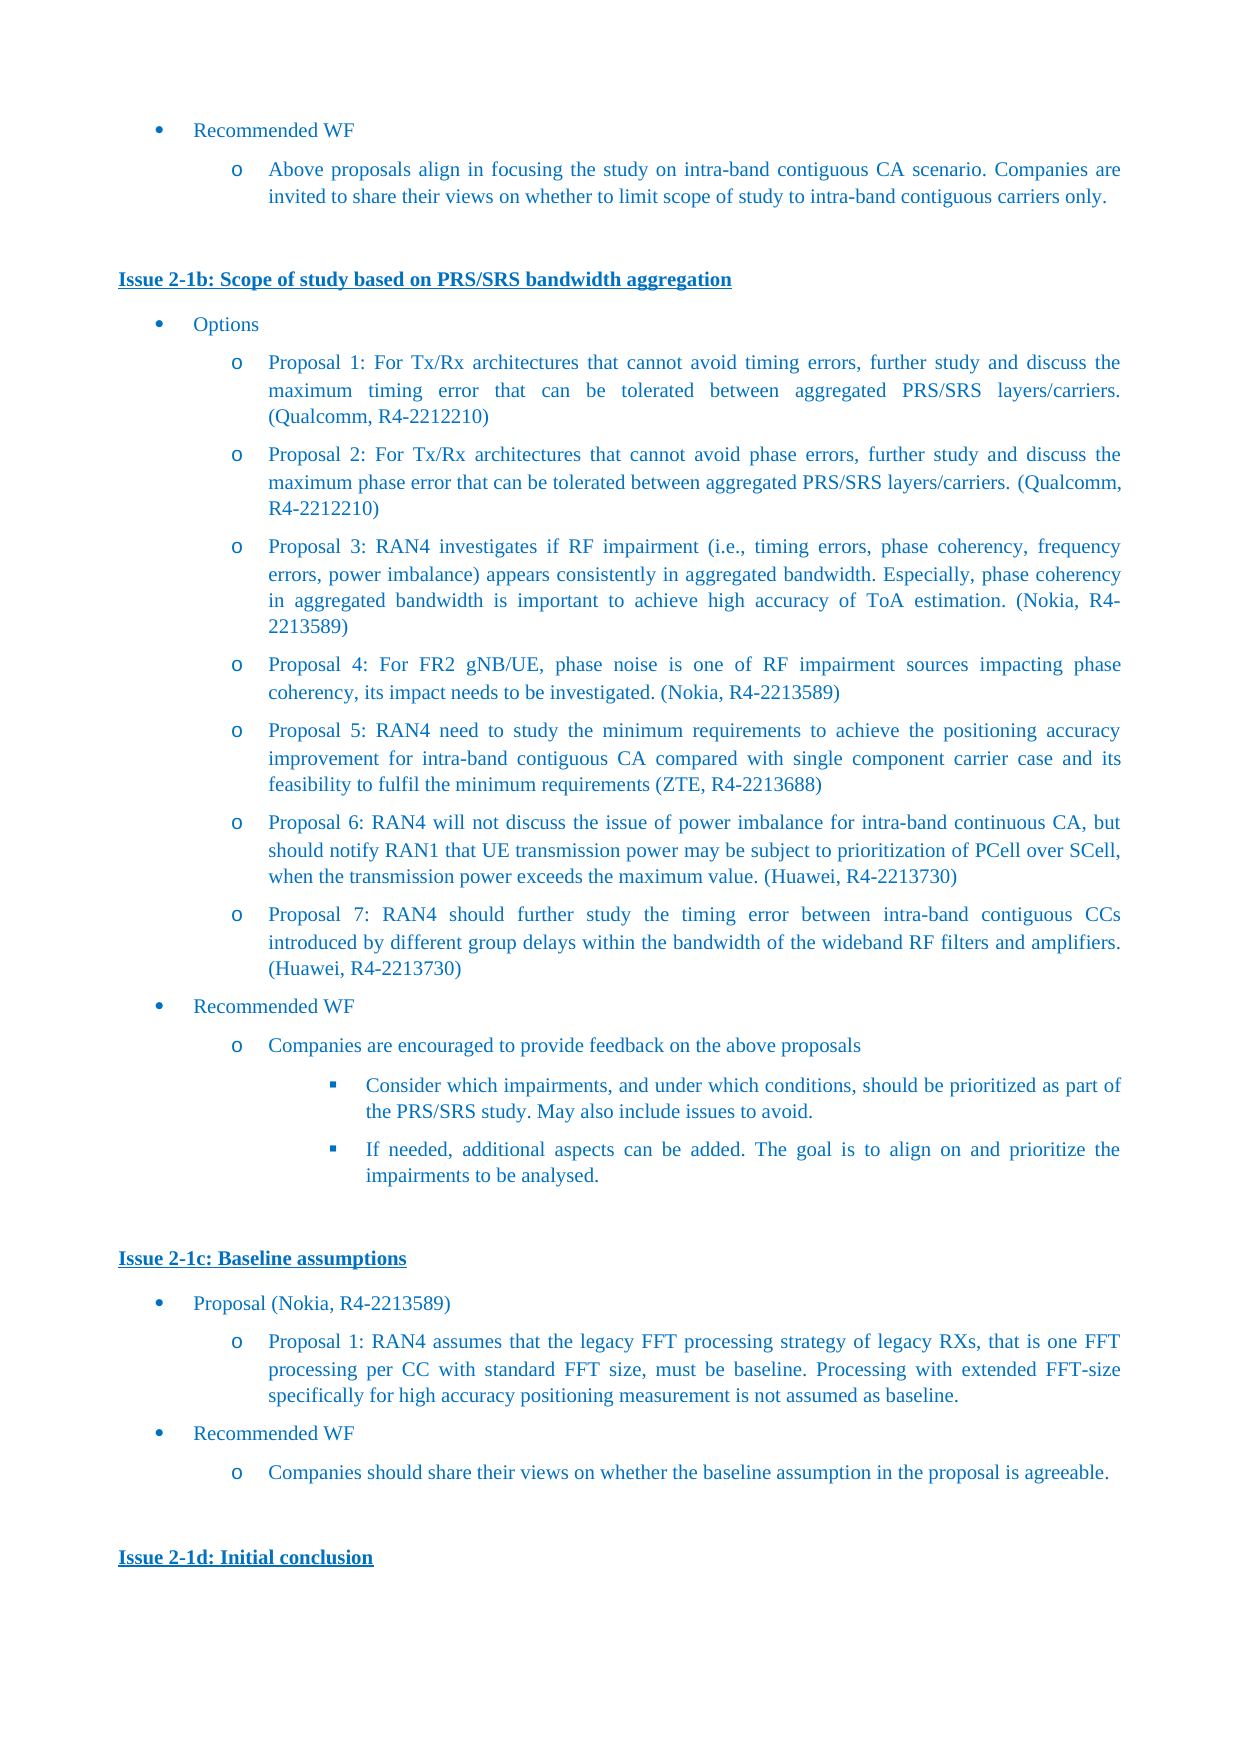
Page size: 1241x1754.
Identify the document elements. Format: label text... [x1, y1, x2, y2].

text Issue 2-1d: Initial conclusion [118, 1545, 1122, 1569]
list If needed, additional aspects can be added. The goal is to align on and prioritize the impairments to be analysed. [328, 1137, 1122, 1187]
list Proposal 7: RAN4 should further study the timing error between intra-band contiguous CCs introduced by different group delays within the bandwidth of the wideband RF filters and amplifiers. (Huawei, R4-2213730) [231, 902, 1122, 980]
list Proposal 6: RAN4 will not discuss the issue of power imbalance for intra-band continuous CA, but should notify RAN1 that UE transmission power may be subject to prioritization of PCell over SCell, when the transmission power exceeds the maximum value. (Huawei, R4-2213730) [231, 810, 1122, 888]
list Proposal 1: For Tx/Rx architectures that cannot avoid timing errors, further study and discuss the maximum timing error that can be tolerated between aggregated PRS/SRS layers/carriers. (Qualcomm, R4-2212210) [231, 350, 1122, 428]
list Proposal 2: For Tx/Rx architectures that cannot avoid phase errors, further study and discuss the maximum phase error that can be tolerated between aggregated PRS/SRS layers/carriers. (Qualcomm, R4-2212210) [231, 442, 1122, 520]
list Options [156, 312, 1122, 336]
list Proposal 5: RAN4 need to study the minimum requirements to achieve the positioning accuracy improvement for intra-band contiguous CA compared with single component carrier case and its feasibility to fulfil the minimum requirements (ZTE, R4-2213688) [231, 718, 1122, 796]
list Consider which impairments, and under which conditions, should be prioritized as part of the PRS/SRS study. May also include issues to avoid. [328, 1073, 1122, 1123]
list Recommended WF [156, 994, 1122, 1018]
list Companies are encouraged to provide feedback on the above proposals [231, 1033, 1122, 1058]
text Issue 2-1c: Baseline assumptions [118, 1246, 1122, 1270]
list Proposal 1: RAN4 assumes that the legacy FFT processing strategy of legacy RXs, that is one FFT processing per CC with standard FFT size, must be baseline. Processing with extended FFT-size specifically for high accuracy positioning measurement is not assumed as baseline. [231, 1329, 1122, 1407]
list Proposal 3: RAN4 investigates if RF impairment (i.e., timing errors, phase coherency, frequency errors, power imbalance) appears consistently in aggregated bandwidth. Especially, phase coherency in aggregated bandwidth is important to achieve high accuracy of ToA estimation. (Nokia, R4-2213589) [231, 534, 1122, 638]
list Proposal 4: For FR2 gNB/UE, phase noise is one of RF impairment sources impacting phase coherency, its impact needs to be investigated. (Nokia, R4-2213589) [231, 652, 1122, 704]
list Above proposals align in focusing the study on intra-band contiguous CA scenario. Companies are invited to share their views on whether to limit scope of study to intra-band contiguous carriers only. [231, 156, 1122, 208]
list Recommended WF [156, 1421, 1122, 1445]
list Companies should share their views on whether the baseline assumption in the proposal is agreeable. [231, 1460, 1122, 1486]
list Recommended WF [156, 118, 1122, 142]
list Proposal (Nokia, R4-2213589) [156, 1291, 1122, 1315]
text Issue 2-1b: Scope of study based on PRS/SRS bandwidth aggregation [118, 267, 1122, 291]
